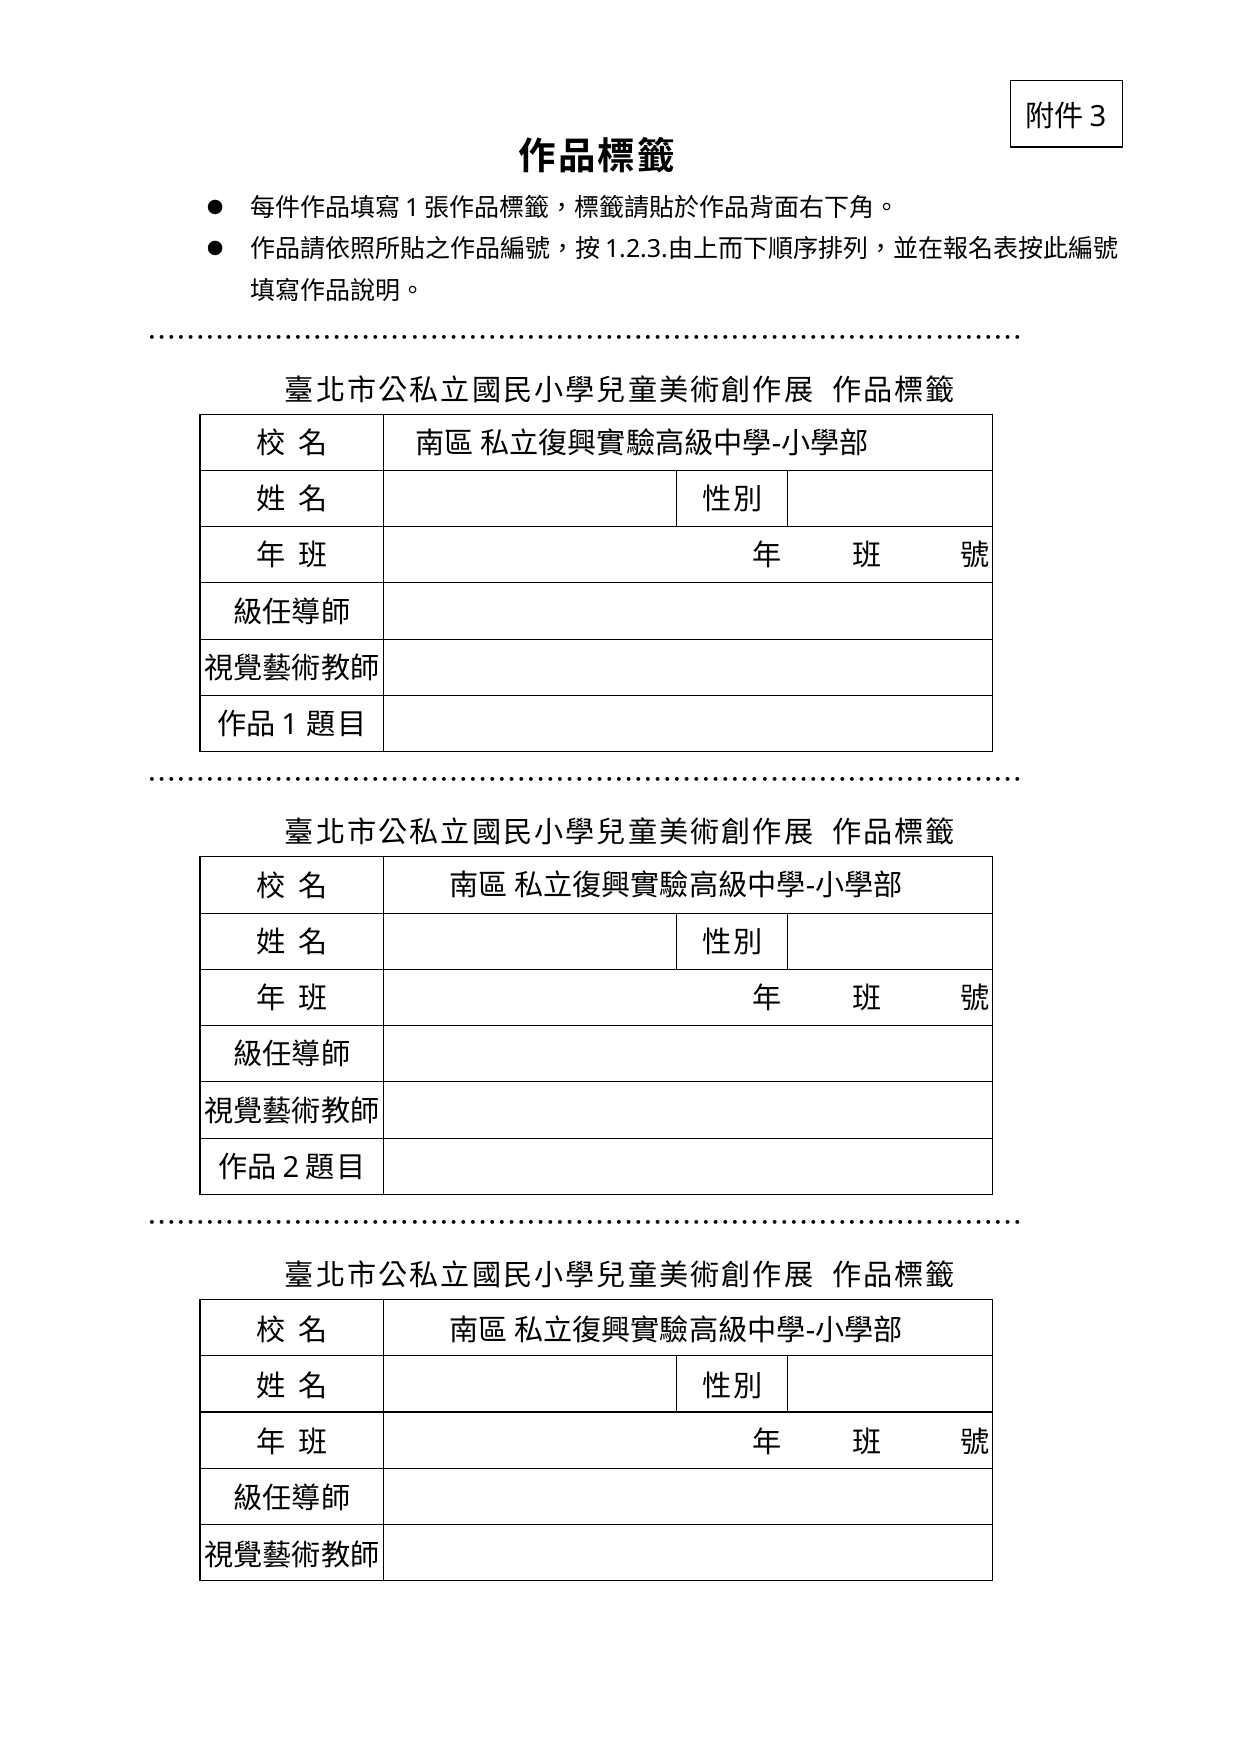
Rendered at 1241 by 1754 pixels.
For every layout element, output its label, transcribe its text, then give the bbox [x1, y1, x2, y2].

table_cell 視覺藝術教師 [201, 1082, 383, 1137]
table_cell [384, 1082, 992, 1137]
list 作品請依照所貼之作品編號，按1.2.3.由上而下順序排列，並在報名表按此編號填寫作品說明。 [206, 226, 1122, 309]
text ……………………………………………………………………………… [118, 309, 1122, 361]
table_cell 級任導師 [201, 1469, 383, 1524]
table_cell [384, 1469, 992, 1524]
table_cell [384, 914, 676, 969]
table_cell 年 班 [201, 1413, 383, 1468]
table_cell [384, 696, 992, 751]
table_cell 性別 [677, 471, 787, 526]
table_header 校 名 [201, 415, 383, 470]
table_header 南區 私立復興實驗高級中學-小學部 [384, 415, 992, 470]
text 臺北市公私立國民小學兒童美術創作展 作品標籤 [118, 1247, 1122, 1299]
text ……………………………………………………………………………… [118, 752, 1122, 804]
table_cell 作品2題目 [201, 1139, 383, 1194]
table_cell 年 班 號 [384, 1413, 992, 1468]
table_cell 姓 名 [201, 914, 383, 969]
table_cell [788, 1356, 992, 1411]
table_cell 姓 名 [201, 1356, 383, 1411]
table_cell 視覺藝術教師 [201, 640, 383, 695]
table_cell 年 班 號 [384, 970, 992, 1025]
table_cell 視覺藝術教師 [201, 1525, 383, 1580]
text 臺北市公私立國民小學兒童美術創作展 作品標籤 [118, 361, 1122, 413]
table_cell [788, 471, 992, 526]
table_cell 性別 [677, 914, 787, 969]
table_header 南區 私立復興實驗高級中學-小學部 [384, 1300, 992, 1355]
table_cell 姓 名 [201, 471, 383, 526]
table_cell 作品1題目 [201, 696, 383, 751]
table_cell 年 班 號 [384, 527, 992, 582]
text 作品標籤 [118, 122, 1075, 184]
table_cell [384, 1139, 992, 1194]
table_header 校 名 [201, 1300, 383, 1355]
table_cell 級任導師 [201, 1026, 383, 1081]
list 每件作品填寫1張作品標籤，標籤請貼於作品背面右下角。 [206, 184, 1122, 226]
table_cell [384, 640, 992, 695]
table_cell [384, 471, 676, 526]
text ……………………………………………………………………………… [118, 1195, 1122, 1247]
table_cell [384, 1026, 992, 1081]
table_cell [384, 1356, 676, 1411]
table_cell [384, 583, 992, 638]
table_cell 級任導師 [201, 583, 383, 638]
table_header 南區 私立復興實驗高級中學-小學部 [384, 857, 992, 912]
table_cell [788, 914, 992, 969]
table_cell 性別 [677, 1356, 787, 1411]
table_cell 年 班 [201, 970, 383, 1025]
table_cell 年 班 [201, 527, 383, 582]
table_cell [384, 1525, 992, 1580]
table_header 校 名 [201, 857, 383, 912]
text 臺北市公私立國民小學兒童美術創作展 作品標籤 [118, 804, 1122, 856]
